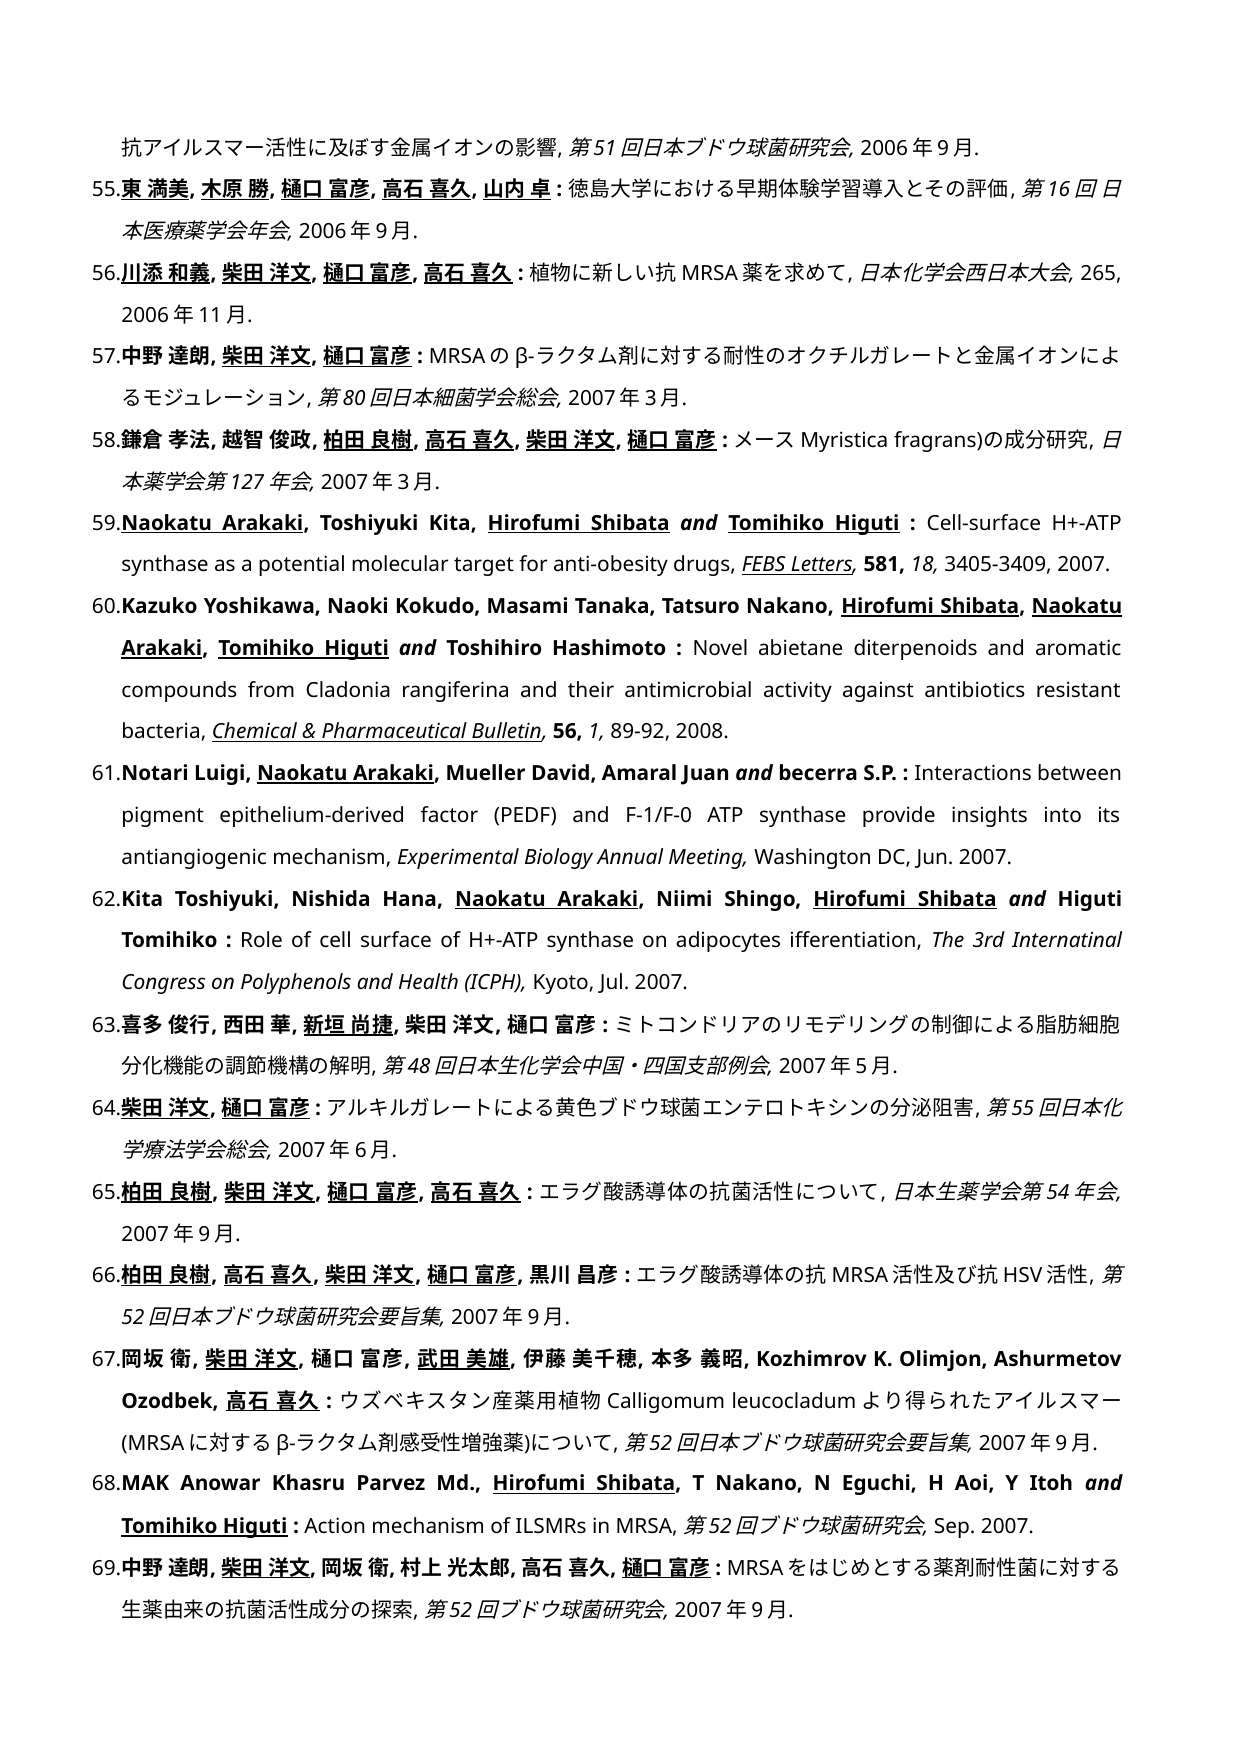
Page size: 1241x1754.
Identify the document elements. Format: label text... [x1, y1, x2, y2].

list 中野 達朗, 柴田 洋文, 樋口 富彦 : MRSAのβ-ラクタム剤に対する耐性のオクチルガレートと金属イオンによるモジュレーション, 第80回日本細菌学会総会, 2007年3月. [92, 334, 1122, 417]
list 東 満美, 木原 勝, 樋口 富彦, 高石 喜久, 山内 卓 : 徳島大学における早期体験学習導入とその評価, 第16回 日本医療薬学会年会, 2006年9月. [92, 167, 1122, 250]
list 岡坂 衛, 柴田 洋文, 樋口 富彦, 武田 美雄, 伊藤 美千穂, 本多 義昭, Kozhimrov K. Olimjon, Ashurmetov Ozodbek, 高石 喜久 : ウズベキスタン産薬用植物Calligomum leucocladumより得られたアイルスマー(MRSAに対するβ-ラクタム剤感受性増強薬)について, 第52回日本ブドウ球菌研究会要旨集, 2007年9月. [92, 1336, 1122, 1462]
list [92, 125, 1122, 167]
list 柏田 良樹, 高石 喜久, 柴田 洋文, 樋口 富彦, 黒川 昌彦 : エラグ酸誘導体の抗MRSA活性及び抗HSV活性, 第52回日本ブドウ球菌研究会要旨集, 2007年9月. [92, 1253, 1122, 1336]
list Kazuko Yoshikawa, Naoki Kokudo, Masami Tanaka, Tatsuro Nakano, Hirofumi Shibata, Naokatu Arakaki, Tomihiko Higuti and Toshihiro Hashimoto : Novel abietane diterpenoids and aromatic compounds from Cladonia rangiferina and their antimicrobial activity against antibiotics resistant bacteria, Chemical & Pharmaceutical Bulletin, 56, 1, 89-92, 2008. [92, 584, 1122, 752]
list MAK Anowar Khasru Parvez Md., Hirofumi Shibata, T Nakano, N Eguchi, H Aoi, Y Itoh and Tomihiko Higuti : Action mechanism of ILSMRs in MRSA, 第52回ブドウ球菌研究会, Sep. 2007. [92, 1462, 1122, 1545]
list 喜多 俊行, 西田 華, 新垣 尚捷, 柴田 洋文, 樋口 富彦 : ミトコンドリアのリモデリングの制御による脂肪細胞分化機能の調節機構の解明, 第48回日本生化学会中国・四国支部例会, 2007年5月. [92, 1002, 1122, 1086]
list 柴田 洋文, 樋口 富彦 : アルキルガレートによる黄色ブドウ球菌エンテロトキシンの分泌阻害, 第55回日本化学療法学会総会, 2007年6月. [92, 1086, 1122, 1169]
list Naokatu Arakaki, Toshiyuki Kita, Hirofumi Shibata and Tomihiko Higuti : Cell-surface H+-ATP synthase as a potential molecular target for anti-obesity drugs, FEBS Letters, 581, 18, 3405-3409, 2007. [92, 501, 1122, 584]
list 鎌倉 孝法, 越智 俊政, 柏田 良樹, 高石 喜久, 柴田 洋文, 樋口 富彦 : メースMyristica fragrans)の成分研究, 日本薬学会第127年会, 2007年3月. [92, 417, 1122, 501]
list Kita Toshiyuki, Nishida Hana, Naokatu Arakaki, Niimi Shingo, Hirofumi Shibata and Higuti Tomihiko : Role of cell surface of H+-ATP synthase on adipocytes ifferentiation, The 3rd Internatinal Congress on Polyphenols and Health (ICPH), Kyoto, Jul. 2007. [92, 877, 1122, 1002]
list 川添 和義, 柴田 洋文, 樋口 富彦, 高石 喜久 : 植物に新しい抗MRSA薬を求めて, 日本化学会西日本大会, 265, 2006年11月. [92, 250, 1122, 334]
list 柏田 良樹, 柴田 洋文, 樋口 富彦, 高石 喜久 : エラグ酸誘導体の抗菌活性について, 日本生薬学会第54年会, 2007年9月. [92, 1169, 1122, 1253]
list Notari Luigi, Naokatu Arakaki, Mueller David, Amaral Juan and becerra S.P. : Interactions between pigment epithelium-derived factor (PEDF) and F-1/F-0 ATP synthase provide insights into its antiangiogenic mechanism, Experimental Biology Annual Meeting, Washington DC, Jun. 2007. [92, 752, 1122, 877]
list 中野 達朗, 柴田 洋文, 岡坂 衛, 村上 光太郎, 高石 喜久, 樋口 富彦 : MRSAをはじめとする薬剤耐性菌に対する生薬由来の抗菌活性成分の探索, 第52回ブドウ球菌研究会, 2007年9月. [92, 1545, 1122, 1629]
